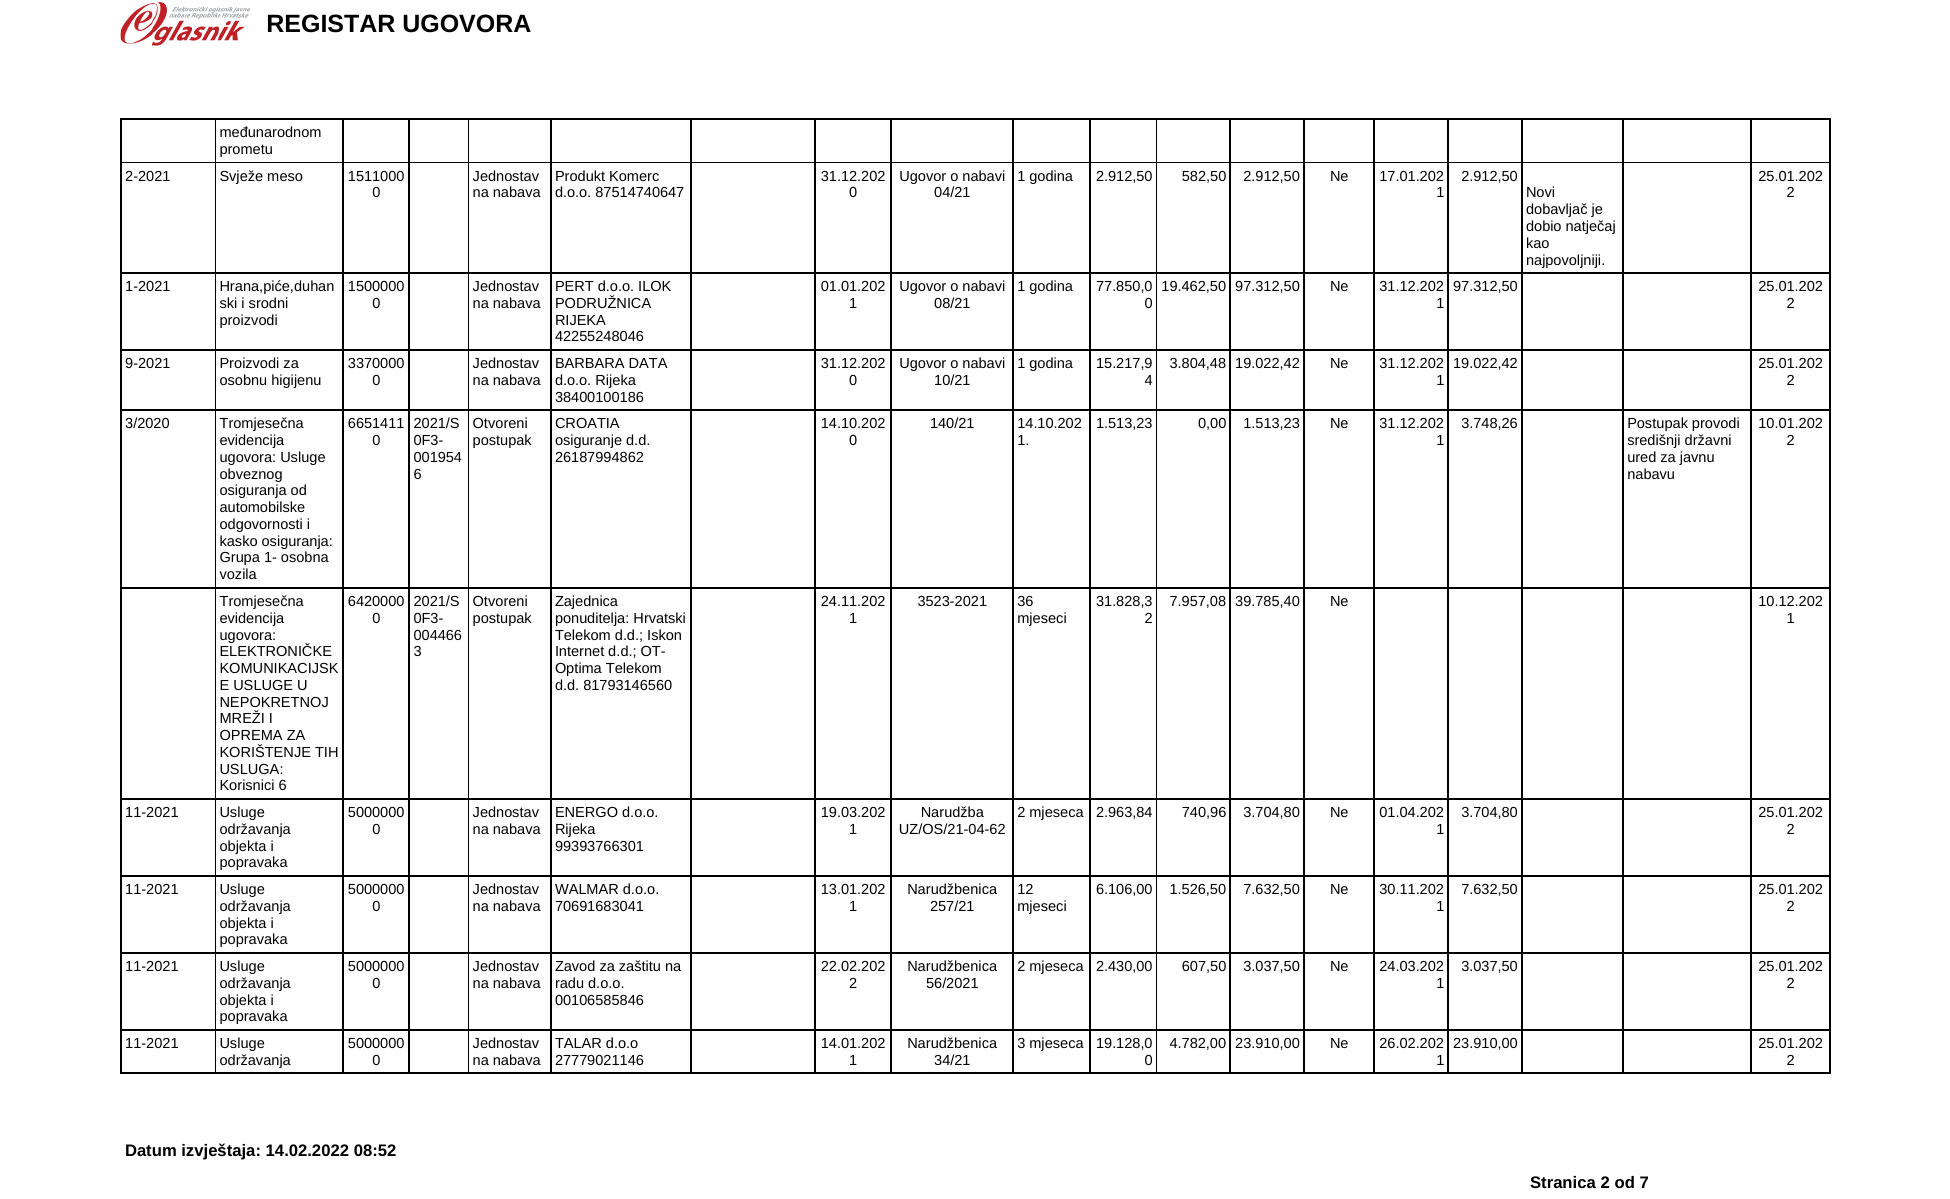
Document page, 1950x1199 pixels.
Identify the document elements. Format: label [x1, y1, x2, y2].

table_cell [1305, 163, 1373, 272]
table_cell [1449, 351, 1521, 409]
table_cell [1014, 589, 1089, 798]
table_cell [1752, 411, 1829, 587]
table_cell [1523, 351, 1622, 409]
table_cell [552, 589, 690, 798]
table_cell [1624, 120, 1750, 162]
table_cell [1305, 954, 1373, 1029]
table_cell [552, 120, 690, 162]
table_cell [1624, 274, 1750, 349]
table_cell [1231, 351, 1303, 409]
table_cell [216, 351, 342, 409]
table_cell [1157, 120, 1229, 162]
table_cell [1523, 800, 1622, 875]
table_cell [1752, 120, 1829, 162]
table_cell [1014, 120, 1089, 162]
table_cell [344, 800, 408, 875]
table_cell [892, 877, 1012, 952]
table_cell [892, 120, 1012, 162]
table_cell [122, 1031, 215, 1072]
table_cell [692, 800, 814, 875]
table_cell [1157, 954, 1229, 1029]
table_cell [1014, 351, 1089, 409]
table_cell [216, 163, 342, 272]
table_cell [892, 1031, 1012, 1072]
table_cell [892, 163, 1012, 272]
table_cell [1752, 1031, 1829, 1072]
table_cell [1305, 800, 1373, 875]
table_cell [1014, 274, 1089, 349]
table_cell [1523, 163, 1622, 272]
table_cell [410, 120, 468, 162]
table_cell [1014, 163, 1089, 272]
table_cell [1091, 954, 1156, 1029]
table_cell [1231, 877, 1303, 952]
table_cell [1091, 351, 1156, 409]
table_cell [344, 1031, 408, 1072]
table_cell [1305, 274, 1373, 349]
table_cell [1449, 163, 1521, 272]
table_cell [216, 274, 342, 349]
table_cell [216, 800, 342, 875]
table_cell [122, 800, 215, 875]
table_cell [816, 120, 890, 162]
table_cell [344, 589, 408, 798]
table_cell [692, 163, 814, 272]
table_cell [1375, 163, 1447, 272]
table_cell [1091, 274, 1156, 349]
table_cell [1014, 411, 1089, 587]
table_cell [892, 351, 1012, 409]
table_cell [692, 954, 814, 1029]
table_cell [122, 589, 215, 798]
table_cell [1231, 274, 1303, 349]
table_cell [1157, 800, 1229, 875]
picture [120, 2, 251, 46]
table_cell [692, 274, 814, 349]
table_cell [1449, 1031, 1521, 1072]
table_cell [1523, 411, 1622, 587]
table_cell [1231, 954, 1303, 1029]
table_cell [1305, 877, 1373, 952]
table_cell [1157, 411, 1229, 587]
table_cell [1523, 1031, 1622, 1072]
table_cell [469, 800, 550, 875]
table_cell [1375, 877, 1447, 952]
table_cell [469, 120, 550, 162]
table_cell [1157, 274, 1229, 349]
table_cell [1449, 120, 1521, 162]
table_cell [892, 411, 1012, 587]
table_cell [1091, 1031, 1156, 1072]
table_cell [1375, 800, 1447, 875]
table_cell [816, 877, 890, 952]
table_cell [1624, 800, 1750, 875]
table_cell [410, 411, 468, 587]
table_cell [122, 411, 215, 587]
table_cell [1375, 954, 1447, 1029]
table_cell [410, 877, 468, 952]
table_cell [344, 120, 408, 162]
table_cell [1752, 877, 1829, 952]
table_cell [1091, 877, 1156, 952]
table_cell [552, 877, 690, 952]
table_cell [1523, 954, 1622, 1029]
table_cell [122, 351, 215, 409]
table_cell [1091, 163, 1156, 272]
table_cell [1157, 351, 1229, 409]
table_cell [216, 877, 342, 952]
table_cell [1157, 1031, 1229, 1072]
table_cell [410, 1031, 468, 1072]
table_cell [216, 954, 342, 1029]
table_cell [692, 351, 814, 409]
table_cell [1091, 589, 1156, 798]
table_cell [892, 954, 1012, 1029]
table_cell [692, 589, 814, 798]
table_cell [1523, 589, 1622, 798]
table_cell [552, 800, 690, 875]
table_cell [1375, 589, 1447, 798]
table_cell [1305, 120, 1373, 162]
table_cell [816, 163, 890, 272]
table_cell [1231, 411, 1303, 587]
table_cell [1375, 274, 1447, 349]
table_cell [816, 351, 890, 409]
table_cell [892, 274, 1012, 349]
table_cell [1091, 800, 1156, 875]
table_cell [816, 1031, 890, 1072]
table_cell [552, 411, 690, 587]
table_cell [692, 877, 814, 952]
table_cell [1752, 589, 1829, 798]
table_cell [1624, 877, 1750, 952]
table_cell [1523, 877, 1622, 952]
table_cell [216, 1031, 342, 1072]
table_cell [410, 800, 468, 875]
table_cell [552, 1031, 690, 1072]
table_cell [1014, 1031, 1089, 1072]
table_cell [216, 589, 342, 798]
table_cell [410, 589, 468, 798]
table_cell [1231, 800, 1303, 875]
table_cell [816, 800, 890, 875]
table_cell [552, 954, 690, 1029]
table_cell [1752, 163, 1829, 272]
table_cell [469, 954, 550, 1029]
table_cell [1375, 120, 1447, 162]
table_cell [1231, 1031, 1303, 1072]
table_cell [1014, 877, 1089, 952]
table_cell [1449, 954, 1521, 1029]
table_cell [1231, 163, 1303, 272]
table_cell [1375, 351, 1447, 409]
table_cell [344, 954, 408, 1029]
table_cell [1014, 800, 1089, 875]
table_cell [1624, 411, 1750, 587]
table_cell [1157, 589, 1229, 798]
table_cell [1752, 274, 1829, 349]
table_cell [1523, 120, 1622, 162]
table_cell [469, 589, 550, 798]
table_cell [552, 274, 690, 349]
table_cell [1752, 800, 1829, 875]
table_cell [816, 954, 890, 1029]
table_cell [1449, 800, 1521, 875]
table_cell [1523, 274, 1622, 349]
table_cell [1624, 351, 1750, 409]
table_cell [1231, 589, 1303, 798]
table_cell [344, 411, 408, 587]
table_cell [344, 351, 408, 409]
table_cell [344, 877, 408, 952]
table_cell [552, 351, 690, 409]
table_cell [344, 163, 408, 272]
table_cell [892, 589, 1012, 798]
table_cell [469, 1031, 550, 1072]
table_cell [1014, 954, 1089, 1029]
table_cell [1231, 120, 1303, 162]
table_cell [1752, 954, 1829, 1029]
table_cell [122, 877, 215, 952]
table_cell [1449, 589, 1521, 798]
table_cell [469, 163, 550, 272]
table_cell [816, 589, 890, 798]
table_cell [1157, 163, 1229, 272]
table_cell [1449, 877, 1521, 952]
table_cell [1449, 411, 1521, 587]
table_cell [122, 120, 215, 162]
table_cell [1449, 274, 1521, 349]
table_cell [816, 274, 890, 349]
table_cell [469, 877, 550, 952]
table_cell [1091, 120, 1156, 162]
table_cell [1091, 411, 1156, 587]
table_cell [692, 411, 814, 587]
table_cell [1752, 351, 1829, 409]
table_cell [692, 120, 814, 162]
table_cell [122, 163, 215, 272]
table_cell [1624, 163, 1750, 272]
table_cell [344, 274, 408, 349]
table_cell [410, 274, 468, 349]
table_cell [410, 351, 468, 409]
table_cell [1624, 1031, 1750, 1072]
table_cell [1157, 877, 1229, 952]
table_cell [1375, 411, 1447, 587]
table_cell [1305, 589, 1373, 798]
table_cell [1305, 1031, 1373, 1072]
table_cell [122, 274, 215, 349]
table_cell [410, 163, 468, 272]
table_cell [469, 411, 550, 587]
table_cell [122, 954, 215, 1029]
table_cell [692, 1031, 814, 1072]
table_cell [816, 411, 890, 587]
table_cell [469, 351, 550, 409]
table_cell [1624, 589, 1750, 798]
table_cell [410, 954, 468, 1029]
table_cell [552, 163, 690, 272]
table_cell [1624, 954, 1750, 1029]
table_cell [1305, 411, 1373, 587]
table_cell [1305, 351, 1373, 409]
table_cell [469, 274, 550, 349]
table_cell [1375, 1031, 1447, 1072]
table_cell [216, 411, 342, 587]
table_cell [892, 800, 1012, 875]
table_cell [216, 120, 342, 162]
